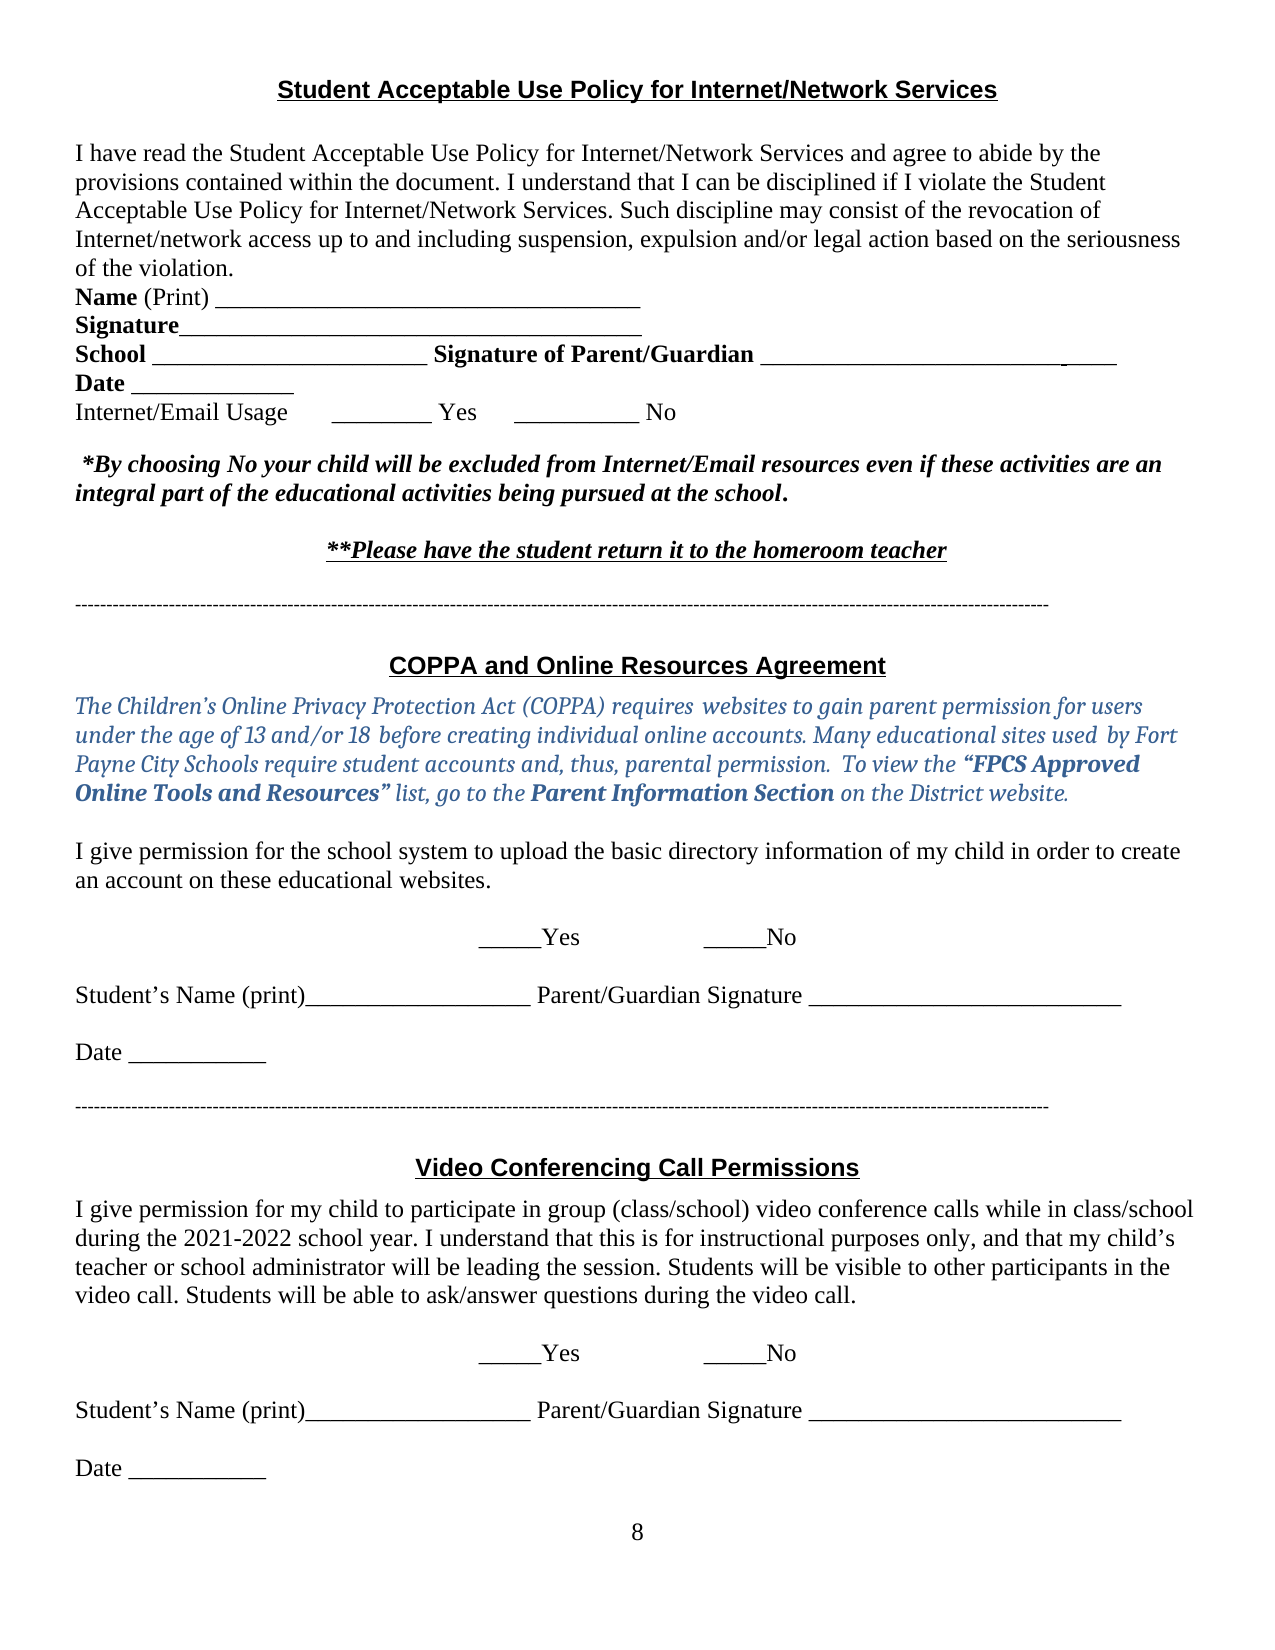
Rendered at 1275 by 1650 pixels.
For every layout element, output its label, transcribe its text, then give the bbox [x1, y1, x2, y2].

subtitle Student Acceptable Use Policy for Internet/Network Services [75, 75, 1200, 104]
text Date ___________ [75, 1037, 1200, 1066]
text ------------------------------------------------------------------------------------------------------------------------------------------------------------ [75, 593, 1200, 614]
text I give permission for my child to participate in group (class/school) video conference calls while in class/school during the 2021-2022 school year. I understand that this is for instructional purposes only, and that my child’s teacher or school administrator will be leading the session. Students will be visible to other participants in the video call. Students will be able to ask/answer questions during the video call. [75, 1194, 1200, 1309]
text Date ___________ [75, 1453, 1200, 1482]
text I give permission for the school system to upload the basic directory information of my child in order to create an account on these educational websites. [75, 836, 1200, 893]
text Name (Print) __________________________________ Signature_____________________________________ [75, 282, 1200, 339]
text The Children’s Online Privacy Protection Act (COPPA) requires websites to gain parent permission for users under the age of 13 and/or 18 before creating individual online accounts. Many educational sites used by Fort Payne City Schools require student accounts and, thus, parental permission. To view the “FPCS Approved Online Tools and Resources” list, go to the Parent Information Section on the District website. [75, 692, 1200, 807]
text Internet/Email Usage ________ Yes __________ No [75, 397, 1200, 425]
text **Please have the student return it to the homeroom teacher [75, 536, 1200, 564]
text ------------------------------------------------------------------------------------------------------------------------------------------------------------ [75, 1095, 1200, 1116]
subtitle Video Conferencing Call Permissions [75, 1153, 1200, 1182]
text Date _____________ [75, 368, 1200, 397]
text _____Yes _____No [75, 922, 1200, 951]
text *By choosing No your child will be excluded from Internet/Email resources even if these activities are an integral part of the educational activities being pursued at the school. [75, 449, 1200, 507]
text Student’s Name (print)__________________ Parent/Guardian Signature _________________________ [75, 980, 1200, 1008]
text I have read the Student Acceptable Use Policy for Internet/Network Services and agree to abide by the provisions contained within the document. I understand that I can be disciplined if I violate the Student Acceptable Use Policy for Internet/Network Services. Such discipline may consist of the revocation of Internet/network access up to and including suspension, expulsion and/or legal action based on the seriousness of the violation. [75, 138, 1200, 282]
text School ______________________ Signature of Parent/Guardian ________________________ ____ [75, 339, 1200, 368]
text _____Yes _____No [75, 1338, 1200, 1367]
text Student’s Name (print)__________________ Parent/Guardian Signature _________________________ [75, 1395, 1200, 1424]
subtitle COPPA and Online Resources Agreement [75, 651, 1200, 680]
